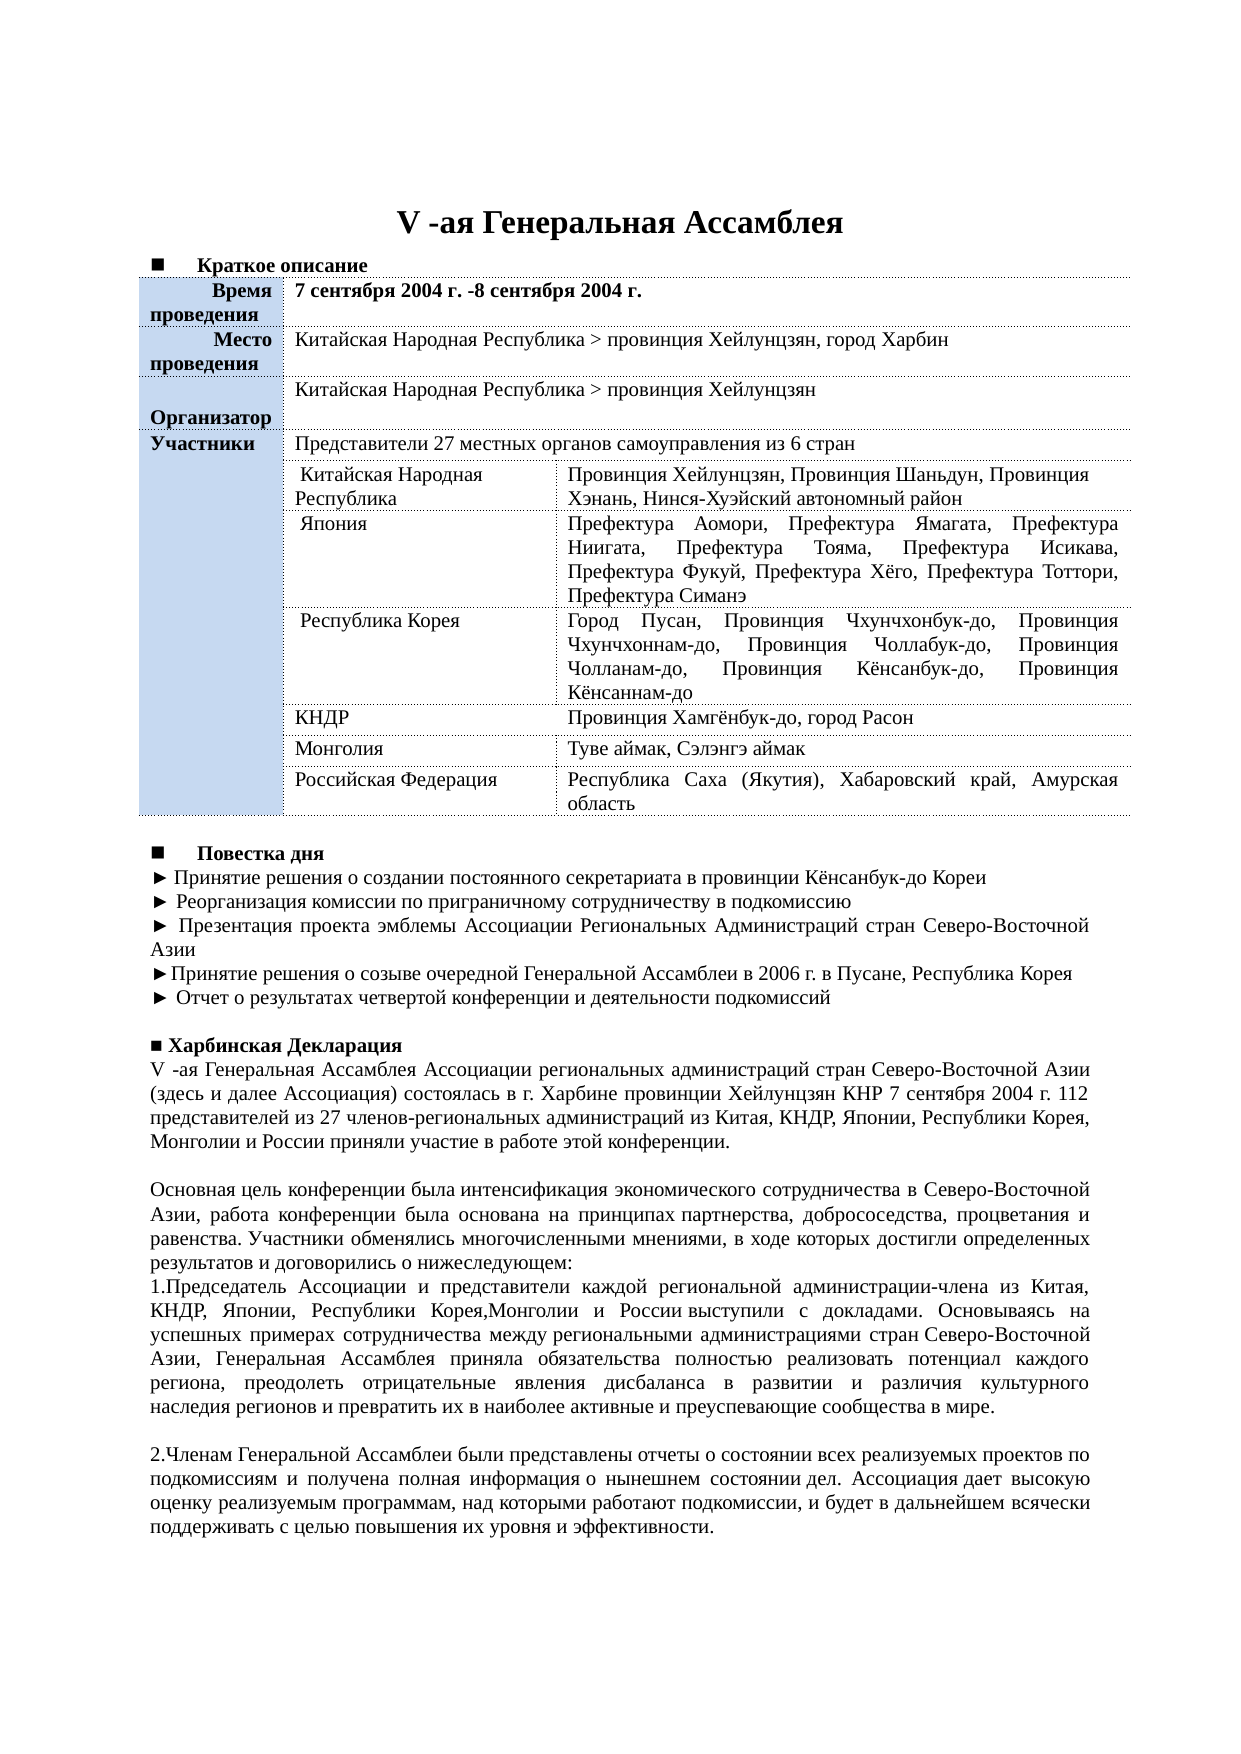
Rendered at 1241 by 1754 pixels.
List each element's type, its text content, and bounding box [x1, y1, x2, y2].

table_cell Российская Федерация [283, 766, 556, 815]
text ► Презентация проекта эмблемы Ассоциации Региональных Администраций стран Северо-Восточной Азии [150, 913, 1090, 961]
text ■ Харбинская Декларация [150, 1033, 1090, 1057]
table_cell Япония [283, 510, 556, 607]
table_cell Китайская Народная Республика > провинция Хейлунцзян [283, 376, 1130, 429]
table_cell Представители 27 местных органов самоуправления из 6 стран [283, 429, 1130, 460]
table_cell Организатор [139, 376, 283, 429]
text Основная цель конференции была интенсификация экономического сотрудничества в Северо-Восточной Азии, работа конференции была основана на принципах партнерства, добрососедства, процветания и равенства. Участники обменялись многочисленными мнениями, в ходе которых достигли определенных результатов и договорились о нижеследующем: [150, 1177, 1090, 1274]
table_cell Участники [139, 429, 283, 815]
table_header Время проведения [139, 277, 283, 326]
table_cell Провинция Хамгёнбук-до, город Расон [556, 704, 1130, 735]
table_cell Город Пусан, Провинция Чхунчхонбук-до, Провинция Чхунчхоннам-до, Провинция Чоллабук-до, Провинция Чолланам-до, Провинция Кёнсанбук-до, Провинция Кёнсаннам-до [556, 607, 1130, 704]
list Краткое описание [150, 253, 1090, 277]
table_cell Монголия [283, 735, 556, 766]
text ► Отчет о результатах четвертой конференции и деятельности подкомиссий [150, 985, 1090, 1009]
table_header 7 сентября 2004 г. -8 сентября 2004 г. [283, 277, 1130, 326]
table_cell Китайская Народная Республика [283, 460, 556, 509]
text ►Принятие решения о созыве очередной Генеральной Ассамблеи в 2006 г. в Пусане, Республика Корея [150, 961, 1090, 985]
table_cell Место проведения [139, 326, 283, 376]
table_cell Республика Саха (Якутия), Хабаровский край, Амурская область [556, 766, 1130, 815]
text ► Реорганизация комиссии по приграничному сотрудничеству в подкомиссию [150, 889, 1090, 913]
table_cell Китайская Народная Республика > провинция Хейлунцзян, город Харбин [283, 326, 1130, 376]
table_cell КНДР [283, 704, 556, 735]
table_cell Туве аймак, Сэлэнгэ аймак [556, 735, 1130, 766]
table_cell Провинция Хейлунцзян, Провинция Шаньдун, Провинция Хэнань, Нинся-Хуэйский автономный район [556, 460, 1130, 509]
text V -ая Генеральная Ассамблея Ассоциации региональных администраций стран Северо-Восточной Азии (здесь и далее Ассоциация) состоялась в г. Харбине провинции Хейлунцзян КНР 7 сентября 2004 г. 112 представителей из 27 членов-региональных администраций из Китая, КНДР, Японии, Республики Корея, Монголии и России приняли участие в работе этой конференции. [150, 1057, 1090, 1153]
title V -ая Генеральная Ассамблея [150, 202, 1090, 241]
text 2.Членам Генеральной Ассамблеи были представлены отчеты о состоянии всех реализуемых проектов по подкомиссиям и получена полная информация о нынешнем состоянии дел. Ассоциация дает высокую оценку реализуемым программам, над которыми работают подкомиссии, и будет в дальнейшем всячески поддерживать с целью повышения их уровня и эффективности. [150, 1442, 1090, 1538]
list Повестка дня [150, 841, 1090, 864]
table_cell Республика Корея [283, 607, 556, 704]
text 1.Председатель Ассоциации и представители каждой региональной администрации-члена из Китая, КНДР, Японии, Республики Корея,Монголии и России выступили с докладами. Основываясь на успешных примерах сотрудничества между региональными администрациями стран Северо-Восточной Азии, Генеральная Ассамблея приняла обязательства полностью реализовать потенциал каждого региона, преодолеть отрицательные явления дисбаланса в развитии и различия культурного наследия регионов и превратить их в наиболее активные и преуспевающие сообщества в мире. [150, 1274, 1090, 1418]
table_cell Префектура Аомори, Префектура Ямагата, Префектура Ниигата, Префектура Тояма, Префектура Исикава, Префектура Фукуй, Префектура Хёго, Префектура Тоттори, Префектура Симанэ [556, 510, 1130, 607]
text ► Принятие решения о создании постоянного секретариата в провинции Кёнсанбук-до Кореи [150, 864, 1090, 889]
